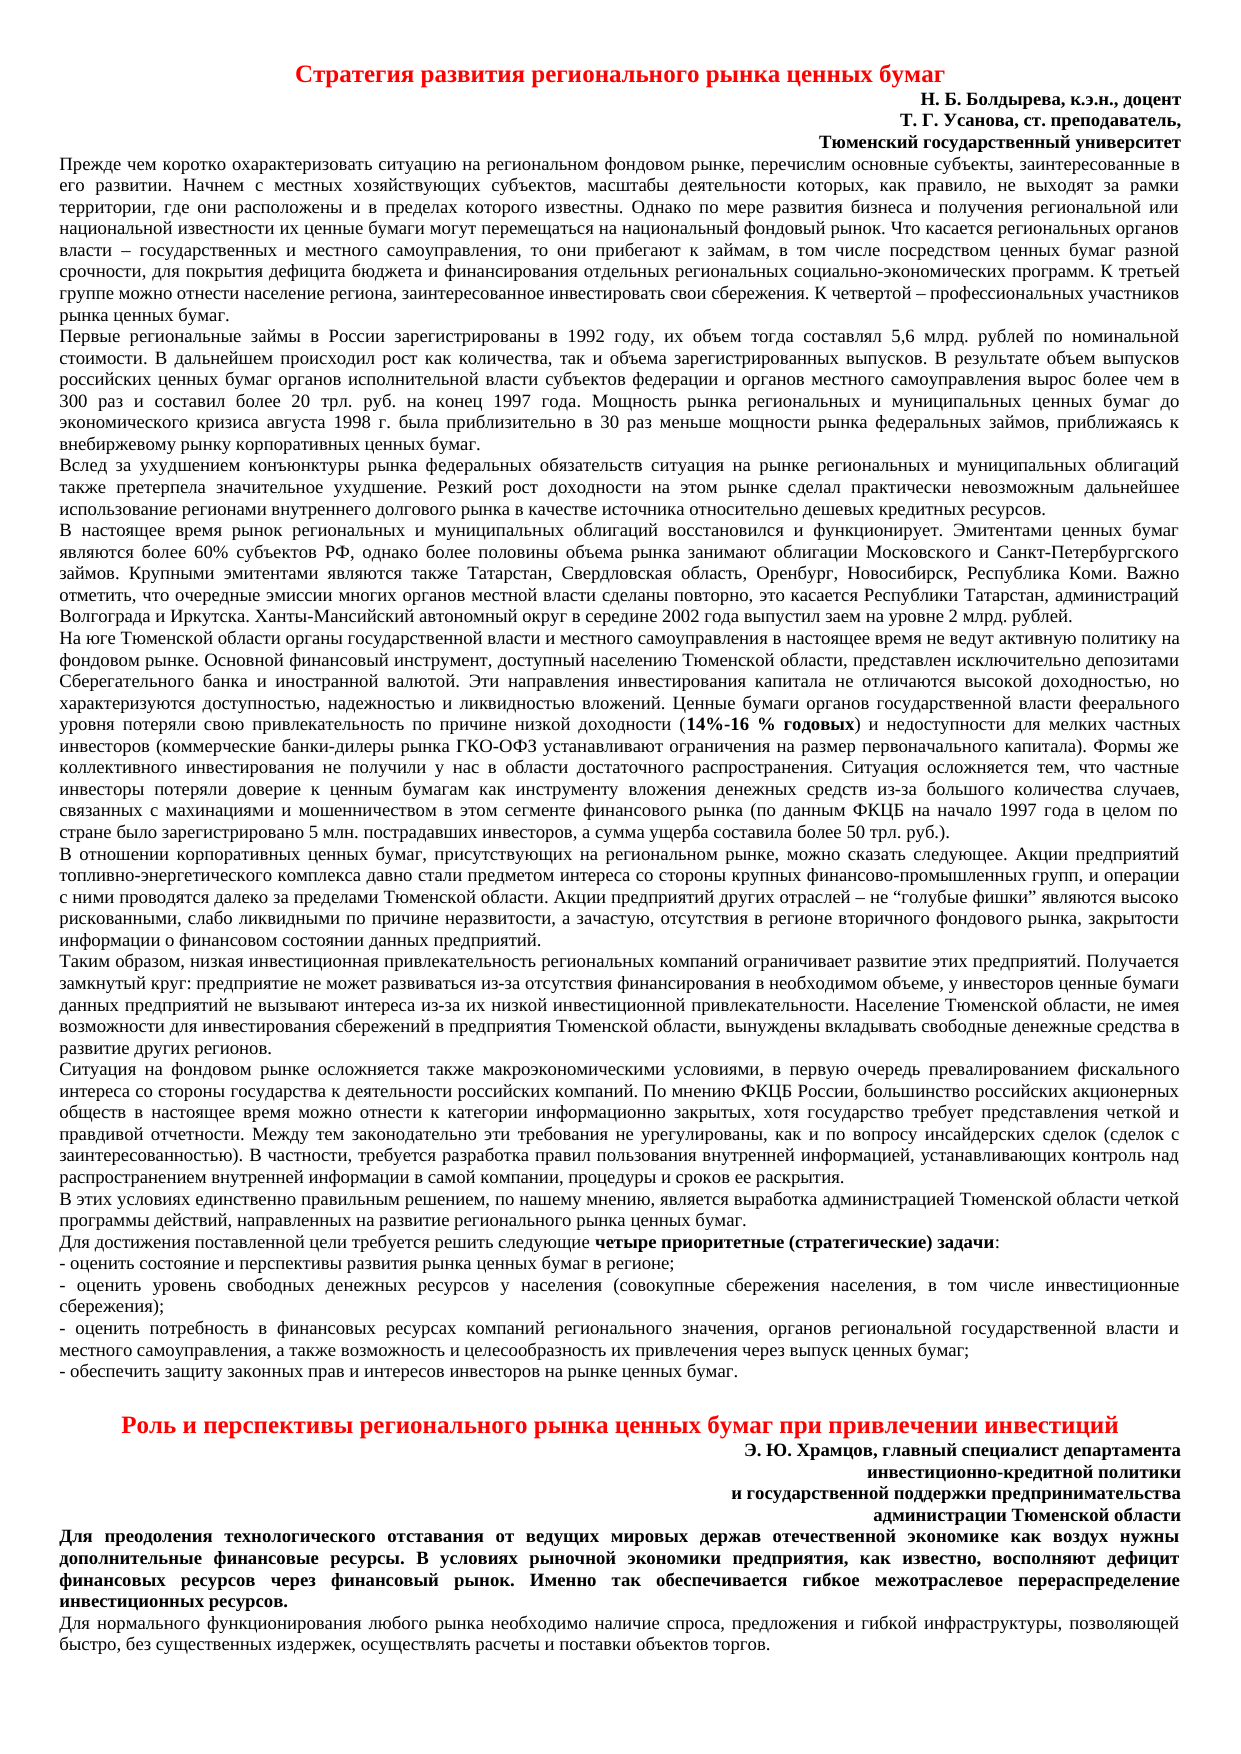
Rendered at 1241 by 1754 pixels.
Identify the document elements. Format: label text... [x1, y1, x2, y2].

text Стратегия развития регионального рынка ценных бумаг [59, 59, 1181, 88]
text Роль и перспективы регионального рынка ценных бумаг при привлечении инвестиций [59, 1410, 1181, 1439]
text На юге Тюменской области органы государственной власти и местного самоуправления в настоящее время не ведут активную политику на фондовом рынке. Основной финансовый инструмент, доступный населению Тюменской области, представлен исключительно депозитами Сберегательного банка и иностранной валютой. Эти направления инвестирования капитала не отличаются высокой доходностью, но характеризуются доступностью, надежностью и ликвидностью вложений. Ценные бумаги органов государственной власти феерального уровня потеряли свою привлекательность по причине низкой доходности (14%-16 % годовых) и недоступности для мелких частных инвесторов (коммерческие банки-дилеры рынка ГКО-ОФЗ устанавливают ограничения на размер первоначального капитала). Формы же коллективного инвестирования не получили у нас в области достаточного распространения. Ситуация осложняется тем, что частные инвесторы потеряли доверие к ценным бумагам как инструменту вложения денежных средств из-за большого количества случаев, связанных с махинациями и мошенничеством в этом сегменте финансового рынка (по данным ФКЦБ на начало 1997 года в целом по стране было зарегистрировано 5 млн. пострадавших инвесторов, а сумма ущерба составила более 50 трл. руб.). [59, 627, 1181, 842]
text Таким образом, низкая инвестиционная привлекательность региональных компаний ограничивает развитие этих предприятий. Получается замкнутый круг: предприятие не может развиваться из-за отсутствия финансирования в необходимом объеме, у инвесторов ценные бумаги данных предприятий не вызывают интереса из-за их низкой инвестиционной привлекательности. Население Тюменской области, не имея возможности для инвестирования сбережений в предприятия Тюменской области, вынуждены вкладывать свободные денежные средства в развитие других регионов. [59, 950, 1181, 1058]
text - оценить уровень свободных денежных ресурсов у населения (совокупные сбережения населения, в том числе инвестиционные сбережения); [59, 1274, 1181, 1317]
text Первые региональные займы в России зарегистрированы в 1992 году, их объем тогда составлял 5,6 млрд. рублей по номинальной стоимости. В дальнейшем происходил рост как количества, так и объема зарегистрированных выпусков. В результате объем выпусков российских ценных бумаг органов исполнительной власти субъектов федерации и органов местного самоуправления вырос более чем в 300 раз и составил более 20 трл. руб. на конец 1997 года. Мощность рынка региональных и муниципальных ценных бумаг до экономического кризиса августа 1998 г. была приблизительно в 30 раз меньше мощности рынка федеральных займов, приближаясь к внебиржевому рынку корпоративных ценных бумаг. [59, 325, 1181, 454]
text Для преодоления технологического отставания от ведущих мировых держав отечественной экономике как воздух нужны дополнительные финансовые ресурсы. В условиях рыночной экономики предприятия, как известно, восполняют дефицит финансовых ресурсов через финансовый рынок. Именно так обеспечивается гибкое межотраслевое перераспределение инвестиционных ресурсов. [59, 1525, 1181, 1612]
text В этих условиях единственно правильным решением, по нашему мнению, является выработка администрацией Тюменской области четкой программы действий, направленных на развитие регионального рынка ценных бумаг. [59, 1187, 1181, 1231]
text - оценить потребность в финансовых ресурсах компаний регионального значения, органов региональной государственной власти и местного самоуправления, а также возможность и целесообразность их привлечения через выпуск ценных бумаг; [59, 1317, 1181, 1360]
text Н. Б. Болдырева, к.э.н., доцент Т. Г. Усанова, ст. преподаватель, Тюменский государственный университет [59, 88, 1181, 152]
text Прежде чем коротко охарактеризовать ситуацию на региональном фондовом рынке, перечислим основные субъекты, заинтересованные в его развитии. Начнем с местных хозяйствующих субъектов, масштабы деятельности которых, как правило, не выходят за рамки территории, где они расположены и в пределах которого известны. Однако по мере развития бизнеса и получения региональной или национальной известности их ценные бумаги могут перемещаться на национальный фондовый рынок. Что касается региональных органов власти – государственных и местного самоуправления, то они прибегают к займам, в том числе посредством ценных бумаг разной срочности, для покрытия дефицита бюджета и финансирования отдельных региональных социально-экономических программ. К третьей группе можно отнести население региона, заинтересованное инвестировать свои сбережения. К четвертой – профессиональных участников рынка ценных бумаг. [59, 152, 1181, 325]
text Для нормального функционирования любого рынка необходимо наличие спроса, предложения и гибкой инфраструктуры, позволяющей быстро, без существенных издержек, осуществлять расчеты и поставки объектов торгов. [59, 1612, 1181, 1655]
text В настоящее время рынок региональных и муниципальных облигаций восстановился и функционирует. Эмитентами ценных бумаг являются более 60% субъектов РФ, однако более половины объема рынка занимают облигации Московского и Санкт-Петербургского займов. Крупными эмитентами являются также Татарстан, Свердловская область, Оренбург, Новосибирск, Республика Коми. Важно отметить, что очередные эмиссии многих органов местной власти сделаны повторно, это касается Республики Татарстан, администраций Волгограда и Иркутска. Ханты-Мансийский автономный округ в середине 2002 года выпустил заем на уровне 2 млрд. рублей. [59, 519, 1181, 627]
text В отношении корпоративных ценных бумаг, присутствующих на региональном рынке, можно сказать следующее. Акции предприятий топливно-энергетического комплекса давно стали предметом интереса со стороны крупных финансово-промышленных групп, и операции с ними проводятся далеко за пределами Тюменской области. Акции предприятий других отраслей – не “голубые фишки” являются высоко рискованными, слабо ликвидными по причине неразвитости, а зачастую, отсутствия в регионе вторичного фондового рынка, закрытости информации о финансовом состоянии данных предприятий. [59, 842, 1181, 950]
text Ситуация на фондовом рынке осложняется также макроэкономическими условиями, в первую очередь превалированием фискального интереса со стороны государства к деятельности российских компаний. По мнению ФКЦБ России, большинство российских акционерных обществ в настоящее время можно отнести к категории информационно закрытых, хотя государство требует представления четкой и правдивой отчетности. Между тем законодательно эти требования не урегулированы, как и по вопросу инсайдерских сделок (сделок с заинтересованностью). В частности, требуется разработка правил пользования внутренней информацией, устанавливающих контроль над распространением внутренней информации в самой компании, процедуры и сроков ее раскрытия. [59, 1058, 1181, 1187]
text Э. Ю. Храмцов, главный специалист департамента инвестиционно-кредитной политики и государственной поддержки предпринимательства администрации Тюменской области [59, 1439, 1181, 1525]
text Вслед за ухудшением конъюнктуры рынка федеральных обязательств ситуация на рынке региональных и муниципальных облигаций также претерпела значительное ухудшение. Резкий рост доходности на этом рынке сделал практически невозможным дальнейшее использование регионами внутреннего долгового рынка в качестве источника относительно дешевых кредитных ресурсов. [59, 454, 1181, 519]
text Для достижения поставленной цели требуется решить следующие четыре приоритетные (стратегические) задачи: [59, 1231, 1181, 1252]
text - обеспечить защиту законных прав и интересов инвесторов на рынке ценных бумаг. [59, 1360, 1181, 1382]
text - оценить состояние и перспективы развития рынка ценных бумаг в регионе; [59, 1252, 1181, 1274]
